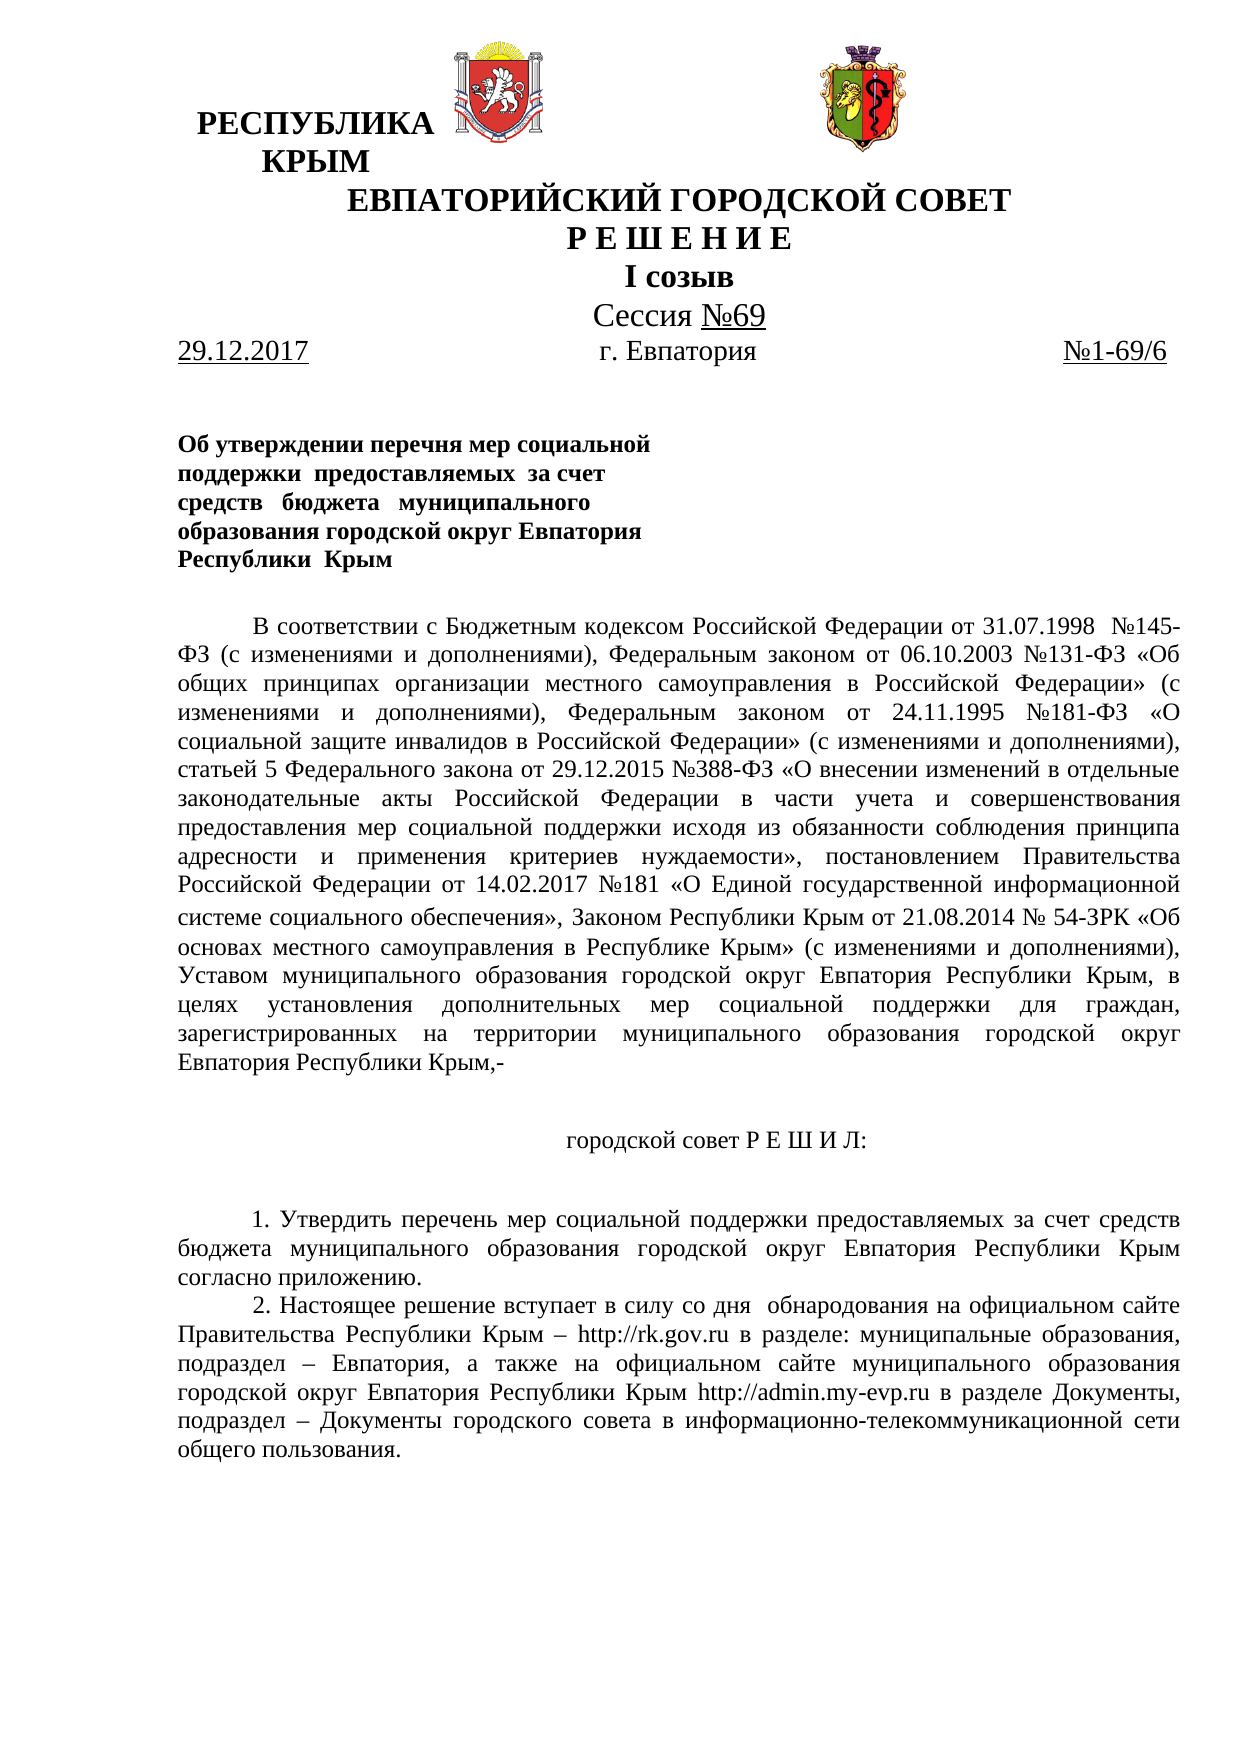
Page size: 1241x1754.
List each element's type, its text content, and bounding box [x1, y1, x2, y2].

text В соответствии с Бюджетным кодексом Российской Федерации от 31.07.1998 №145-ФЗ (с изменениями и дополнениями), Федеральным законом от 06.10.2003 №131-ФЗ «Об общих принципах организации местного самоуправления в Российской Федерации» (с изменениями и дополнениями), Федеральным законом от 24.11.1995 №181-ФЗ «О социальной защите инвалидов в Российской Федерации» (с изменениями и дополнениями), статьей 5 Федерального закона от 29.12.2015 №388-ФЗ «О внесении изменений в отдельные законодательные акты Российской Федерации в части учета и совершенствования предоставления мер социальной поддержки исходя из обязанности соблюдения принципа адресности и применения критериев нуждаемости», постановлением Правительства Российской Федерации от 14.02.2017 №181 «О Единой государственной информационной системе социального обеспечения», Законом Республики Крым от 21.08.2014 № 54-ЗРК «Об основах местного самоуправления в Республике Крым» (с изменениями и дополнениями), Уставом муниципального образования городской округ Евпатория Республики Крым, в целях установления дополнительных мер социальной поддержки для граждан, зарегистрированных на территории муниципального образования городской округ Евпатория Республики Крым,- [177, 611, 1181, 1076]
text Об утверждении перечня мер социальной [177, 429, 1181, 458]
text Республики Крым [177, 544, 1181, 573]
text поддержки предоставляемых за счет [177, 458, 1181, 487]
text Сессия №69 [177, 295, 1181, 333]
picture [816, 41, 910, 154]
text городской совет Р Е Ш И Л: [177, 1126, 1181, 1154]
text ЕВПАТОРИЙСКИЙ ГОРОДСКОЙ СОВЕТ Р Е Ш Е Н И Е [177, 180, 1181, 257]
text 1. Утвердить перечень мер социальной поддержки предоставляемых за счет средств бюджета муниципального образования городской округ Евпатория Республики Крым согласно приложению. [177, 1204, 1181, 1291]
text 2. Настоящее решение вступает в силу со дня обнародования на официальном сайте Правительства Республики Крым – http://rk.gov.ru в разделе: муниципальные образования, подраздел – Евпатория, а также на официальном сайте муниципального образования городской округ Евпатория Республики Крым http://admin.my-evp.ru в разделе Документы, подраздел – Документы городского совета в информационно-телекоммуникационной сети общего пользования. [177, 1291, 1181, 1463]
text образования городской округ Евпатория [177, 516, 1181, 544]
picture [454, 41, 543, 143]
text средств бюджета муниципального [177, 487, 1181, 516]
text РЕСПУБЛИКА КРЫМ [177, 103, 1181, 180]
text I созыв [177, 257, 1181, 295]
text 29.12.2017 г. Евпатория №1-69/6 [177, 333, 1181, 367]
